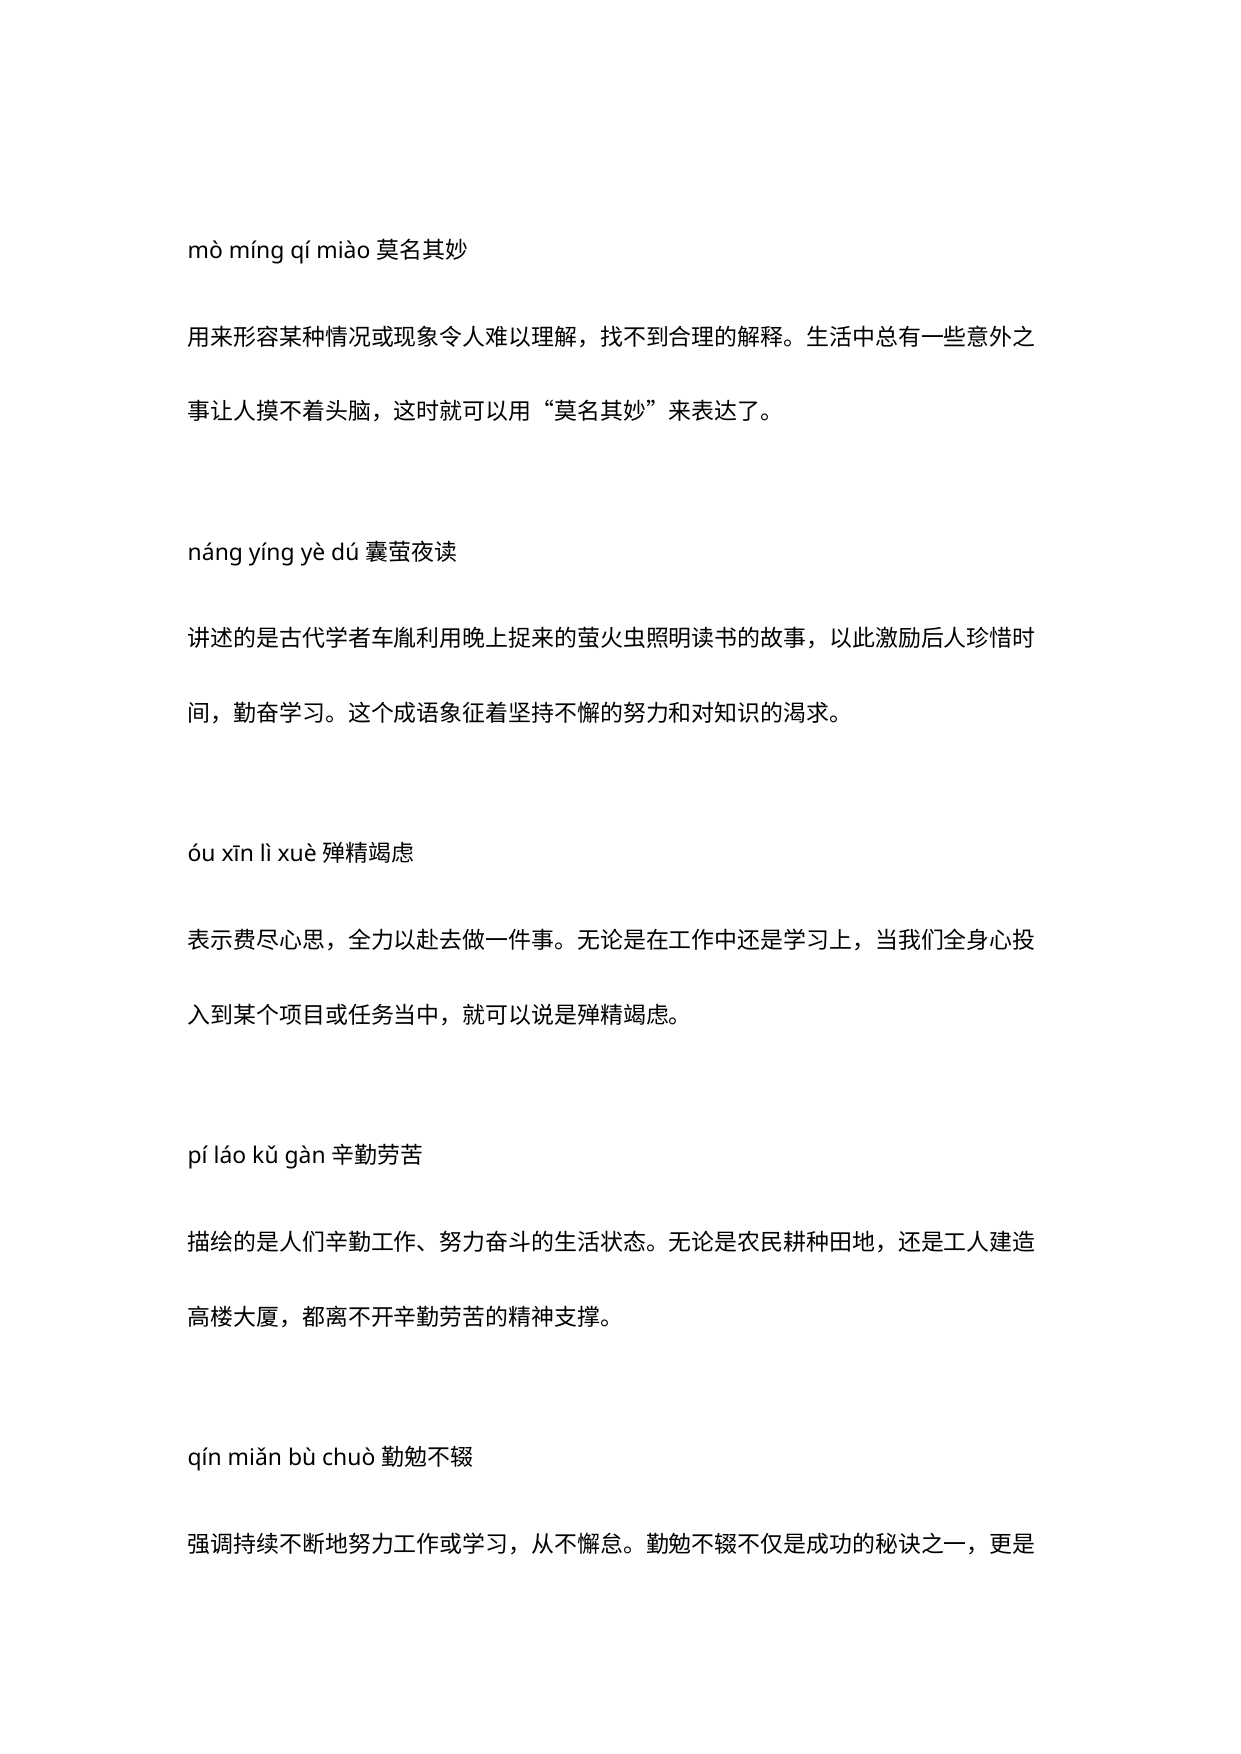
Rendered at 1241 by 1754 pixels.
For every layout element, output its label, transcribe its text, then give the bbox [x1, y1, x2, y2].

text 讲述的是古代学者车胤利用晚上捉来的萤火虫照明读书的故事，以此激励后人珍惜时间，勤奋学习。这个成语象征着坚持不懈的努力和对知识的渴求。 [187, 604, 1053, 744]
text náng yíng yè dú 囊萤夜读 [187, 518, 1053, 583]
text 表示费尽心思，全力以赴去做一件事。无论是在工作中还是学习上，当我们全身心投入到某个项目或任务当中，就可以说是殚精竭虑。 [187, 906, 1053, 1046]
text óu xīn lì xuè 殚精竭虑 [187, 819, 1053, 884]
text 用来形容某种情况或现象令人难以理解，找不到合理的解释。生活中总有一些意外之事让人摸不着头脑，这时就可以用“莫名其妙”来表达了。 [187, 302, 1053, 442]
text qín miǎn bù chuò 勤勉不辍 [187, 1423, 1053, 1488]
text pí láo kǔ gàn 辛勤劳苦 [187, 1121, 1053, 1186]
text mò míng qí miào 莫名其妙 [187, 216, 1053, 281]
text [187, 1509, 1053, 1574]
text 描绘的是人们辛勤工作、努力奋斗的生活状态。无论是农民耕种田地，还是工人建造高楼大厦，都离不开辛勤劳苦的精神支撑。 [187, 1208, 1053, 1347]
